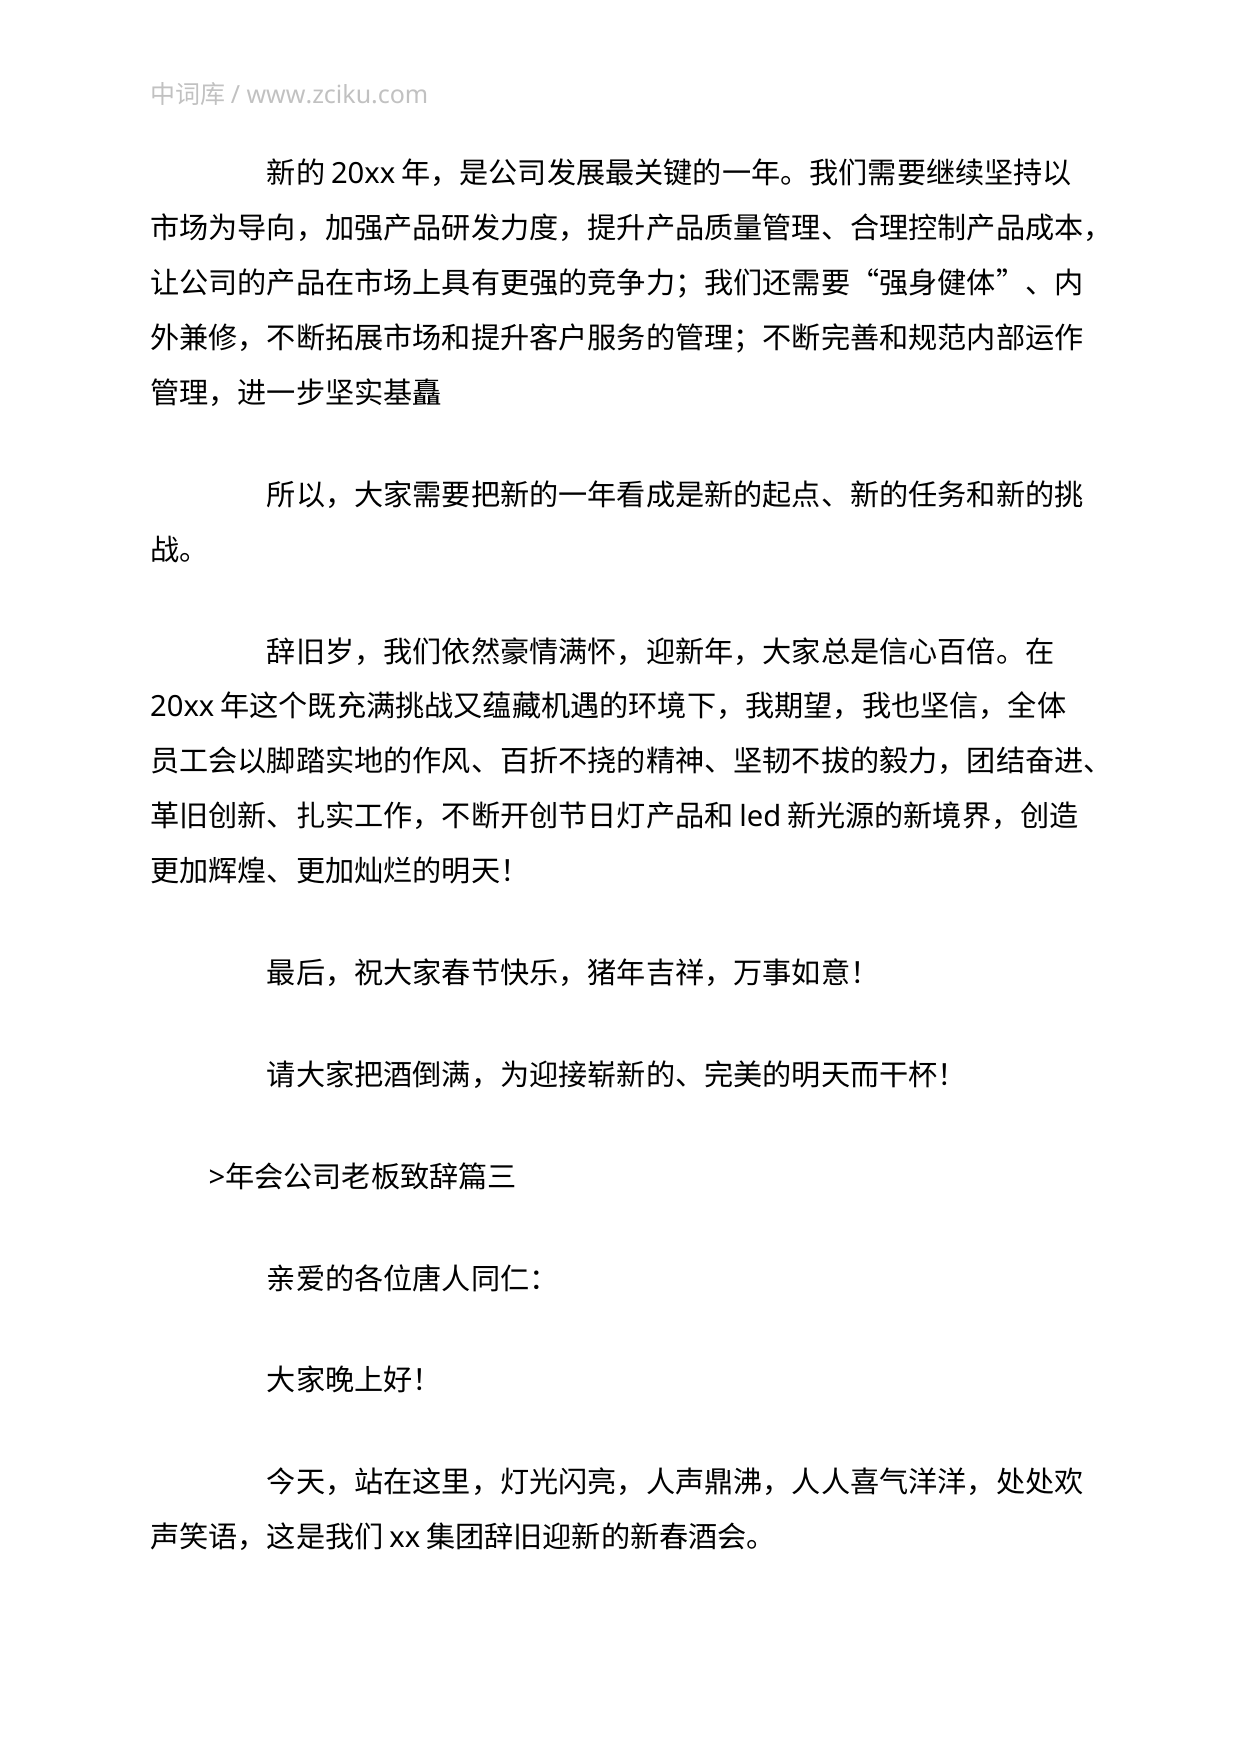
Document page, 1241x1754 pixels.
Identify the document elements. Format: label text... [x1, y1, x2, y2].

text 请大家把酒倒满，为迎接崭新的、完美的明天而干杯！ [150, 1051, 1090, 1094]
text 大家晚上好！ [150, 1357, 1090, 1399]
text 新的20xx年，是公司发展最关键的一年。我们需要继续坚持以市场为导向，加强产品研发力度，提升产品质量管理、合理控制产品成本，让公司的产品在市场上具有更强的竞争力；我们还需要“强身健体”、内外兼修，不断拓展市场和提升客户服务的管理；不断完善和规范内部运作管理，进一步坚实基矗 [150, 150, 1090, 412]
text 今天，站在这里，灯光闪亮，人声鼎沸，人人喜气洋洋，处处欢声笑语，这是我们xx集团辞旧迎新的新春酒会。 [150, 1459, 1090, 1556]
text 所以，大家需要把新的一年看成是新的起点、新的任务和新的挑战。 [150, 471, 1090, 569]
text 亲爱的各位唐人同仁： [150, 1255, 1090, 1297]
text 辞旧岁，我们依然豪情满怀，迎新年，大家总是信心百倍。在20xx年这个既充满挑战又蕴藏机遇的环境下，我期望，我也坚信，全体员工会以脚踏实地的作风、百折不挠的精神、坚韧不拔的毅力，团结奋进、革旧创新、扎实工作，不断开创节日灯产品和led新光源的新境界，创造更加辉煌、更加灿烂的明天！ [150, 628, 1090, 890]
text 最后，祝大家春节快乐，猪年吉祥，万事如意！ [150, 950, 1090, 992]
text >年会公司老板致辞篇三 [150, 1153, 1090, 1196]
